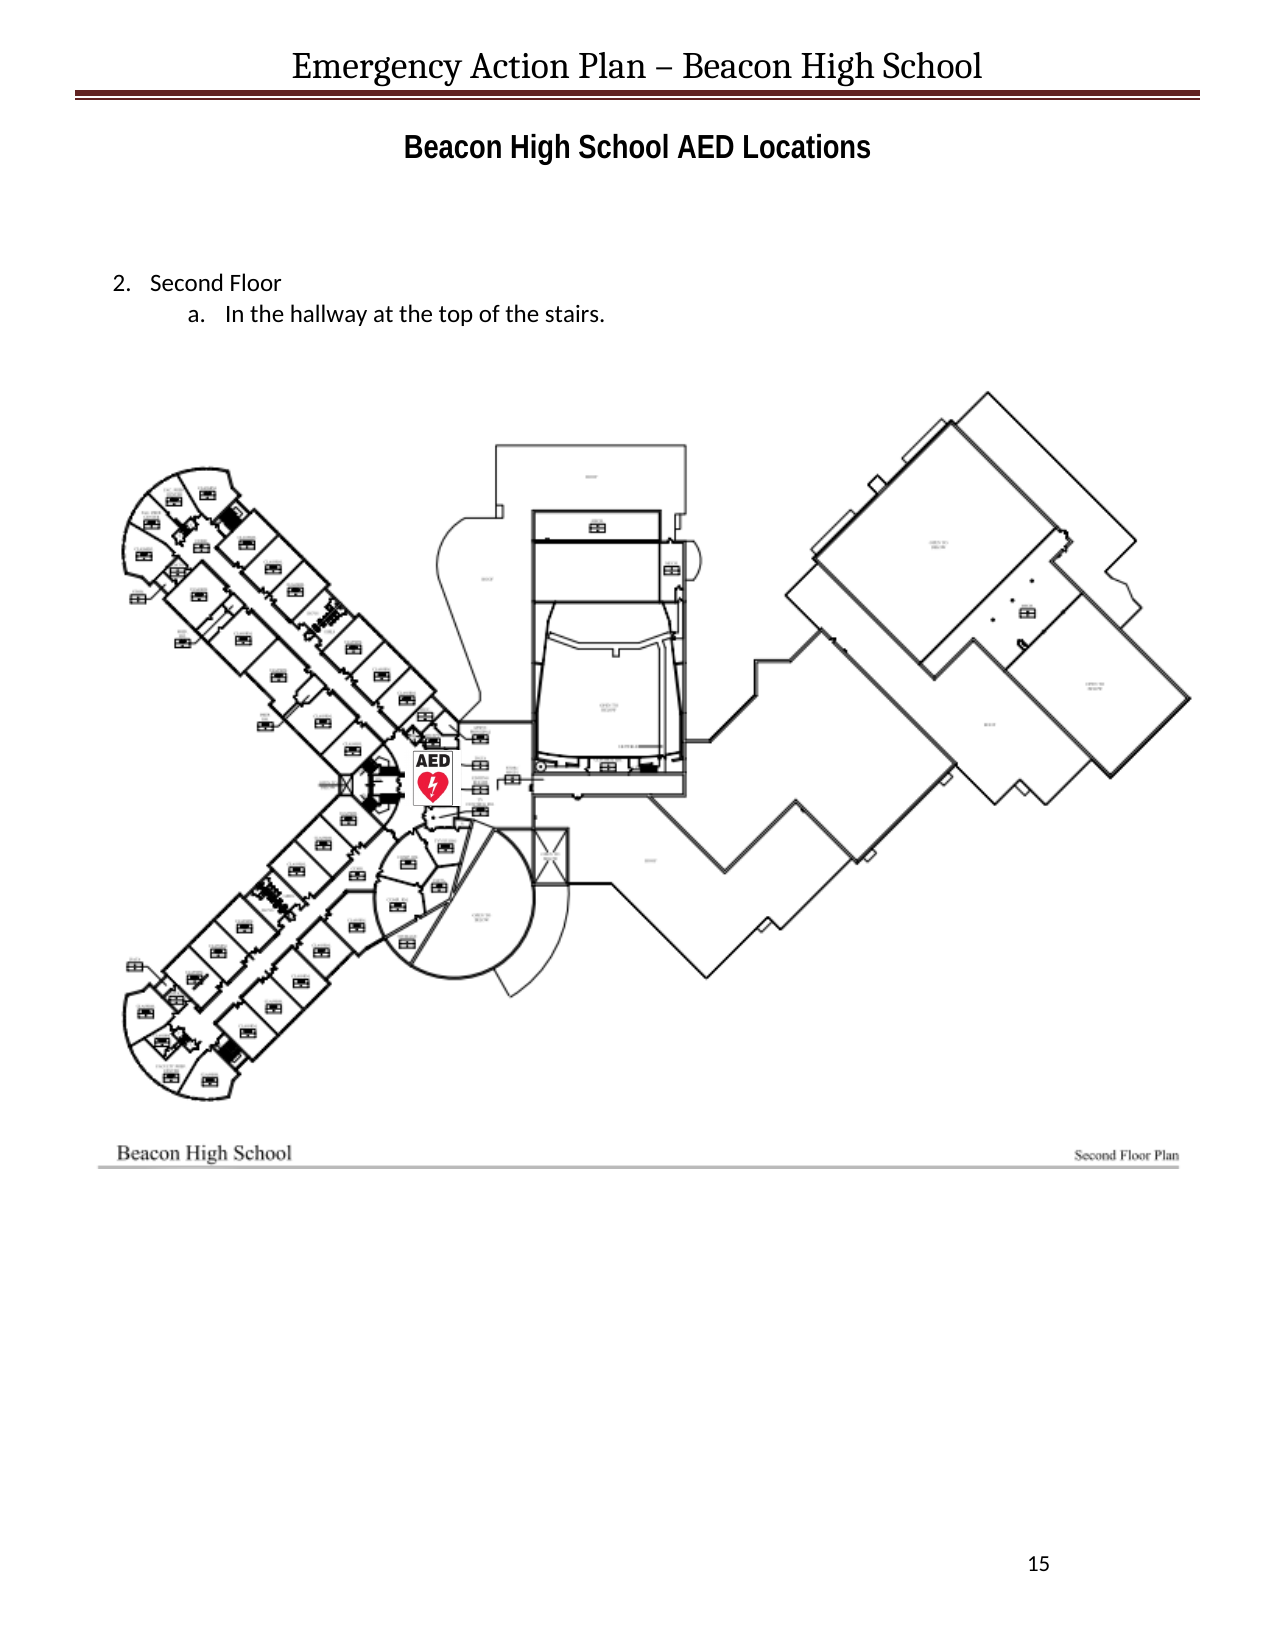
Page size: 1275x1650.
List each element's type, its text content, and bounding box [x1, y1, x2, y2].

list Second Floor [112, 267, 1200, 298]
subtitle Beacon High School AED Locations [75, 128, 1200, 166]
picture [75, 379, 1200, 1169]
list In the hallway at the top of the stairs. [187, 298, 1200, 328]
